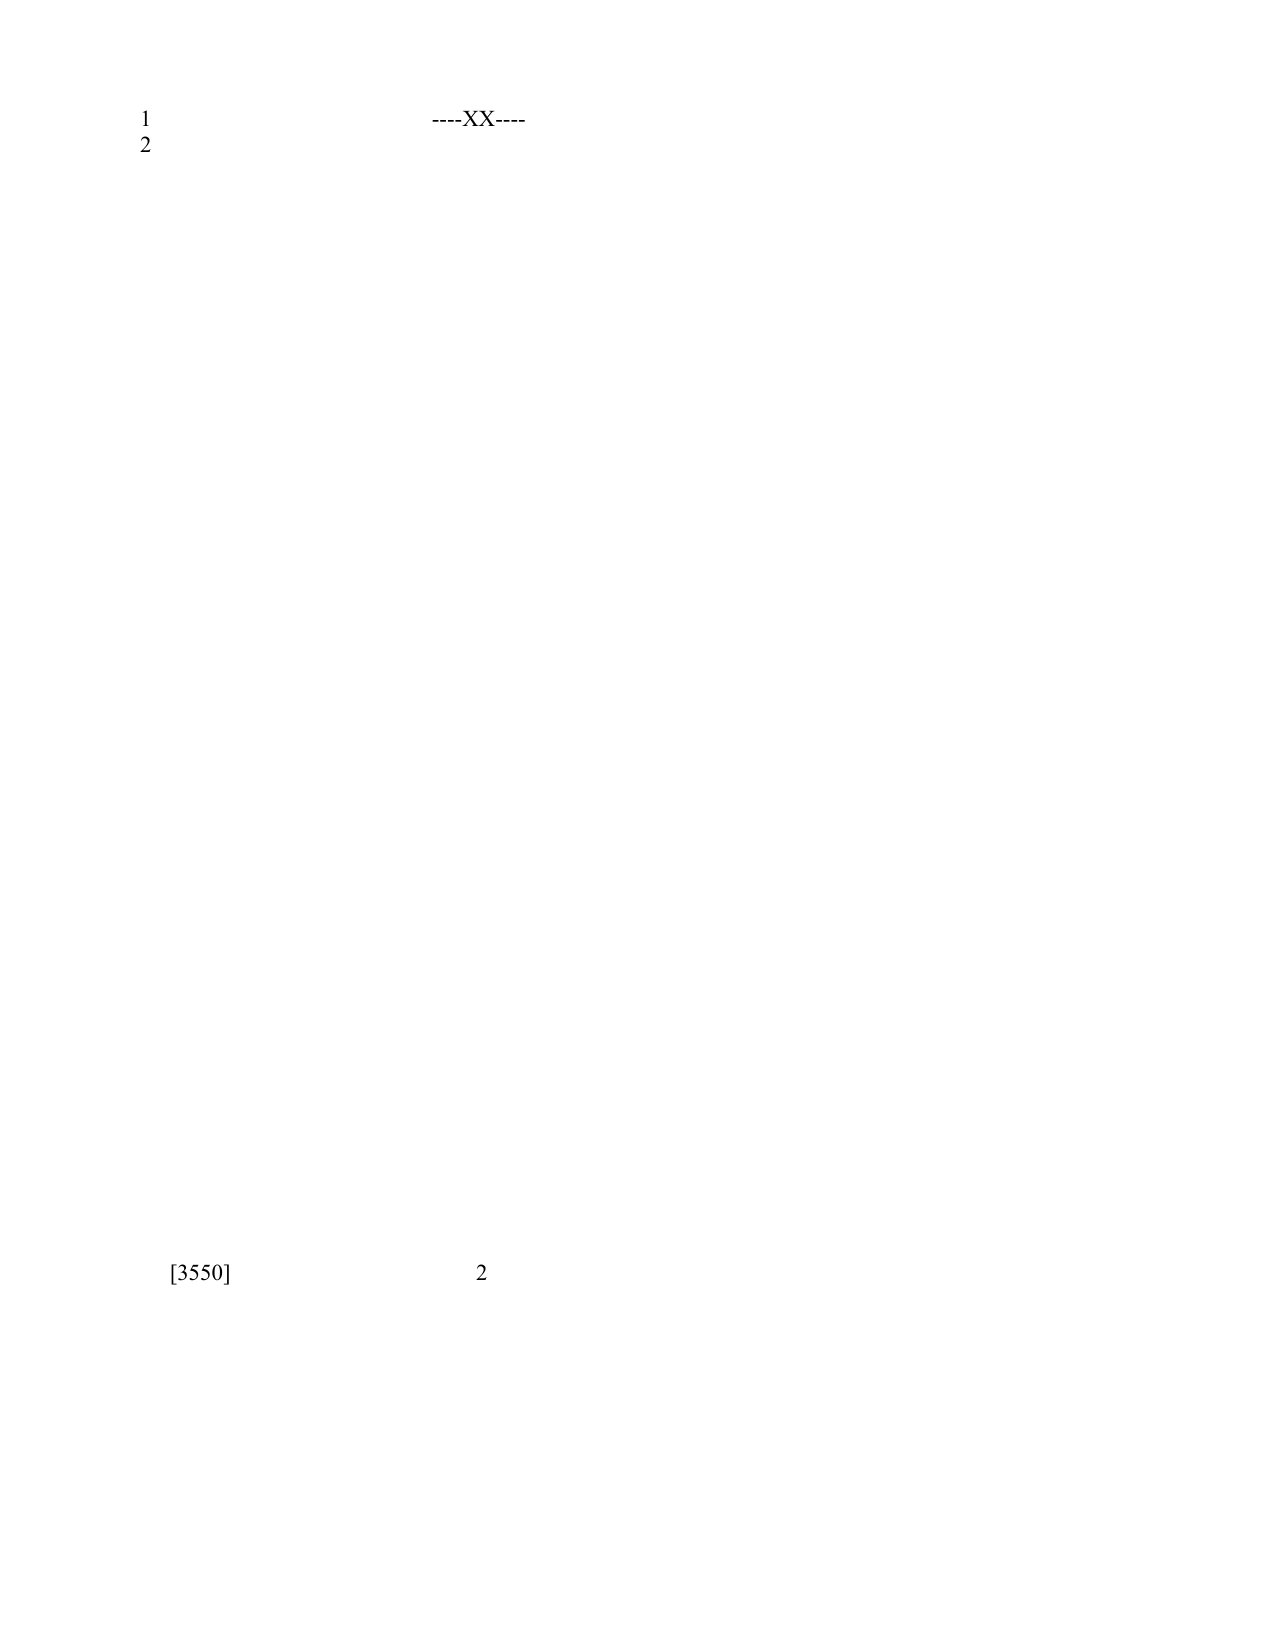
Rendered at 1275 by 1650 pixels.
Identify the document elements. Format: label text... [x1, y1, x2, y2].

text ----XX---- [169, 105, 787, 131]
